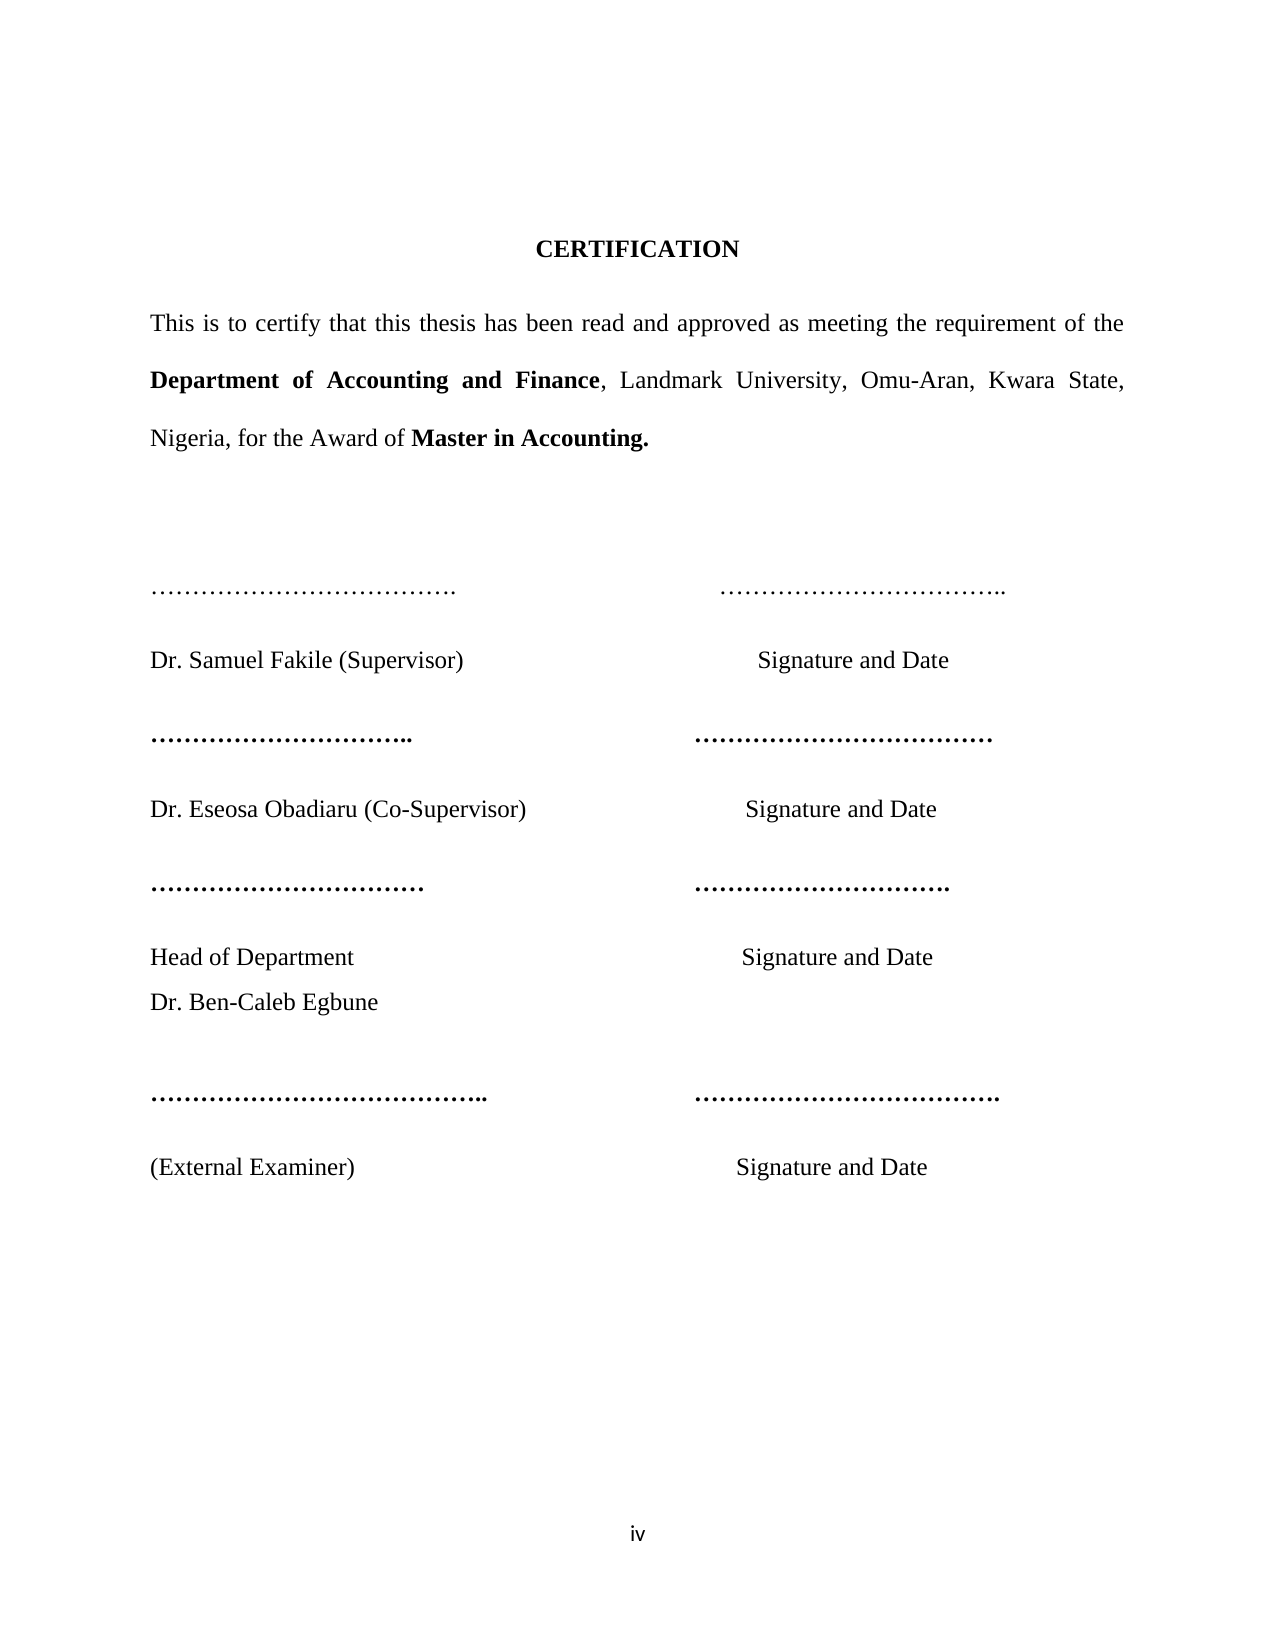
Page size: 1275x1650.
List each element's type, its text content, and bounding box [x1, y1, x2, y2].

text Dr. Samuel Fakile (Supervisor) Signature and Date [150, 645, 1125, 674]
text (External Examiner) Signature and Date [150, 1152, 1125, 1181]
text ………………………………. …………………………….. [150, 571, 1125, 600]
text Dr. Eseosa Obadiaru (Co-Supervisor) Signature and Date [150, 794, 1125, 822]
text …………………………… …………………………. [150, 868, 1125, 897]
text CERTIFICATION [150, 234, 1125, 262]
text Dr. Ben-Caleb Egbune [150, 987, 1125, 1016]
text Head of Department Signature and Date [150, 942, 1125, 971]
text This is to certify that this thesis has been read and approved as meeting the requirement of the Department of Accounting and Finance, Landmark University, Omu-Aran, Kwara State, Nigeria, for the Award of Master in Accounting. [150, 308, 1125, 452]
text ………………………….. ……………………………… [150, 719, 1125, 748]
text ………………………………….. ………………………………. [150, 1078, 1125, 1107]
